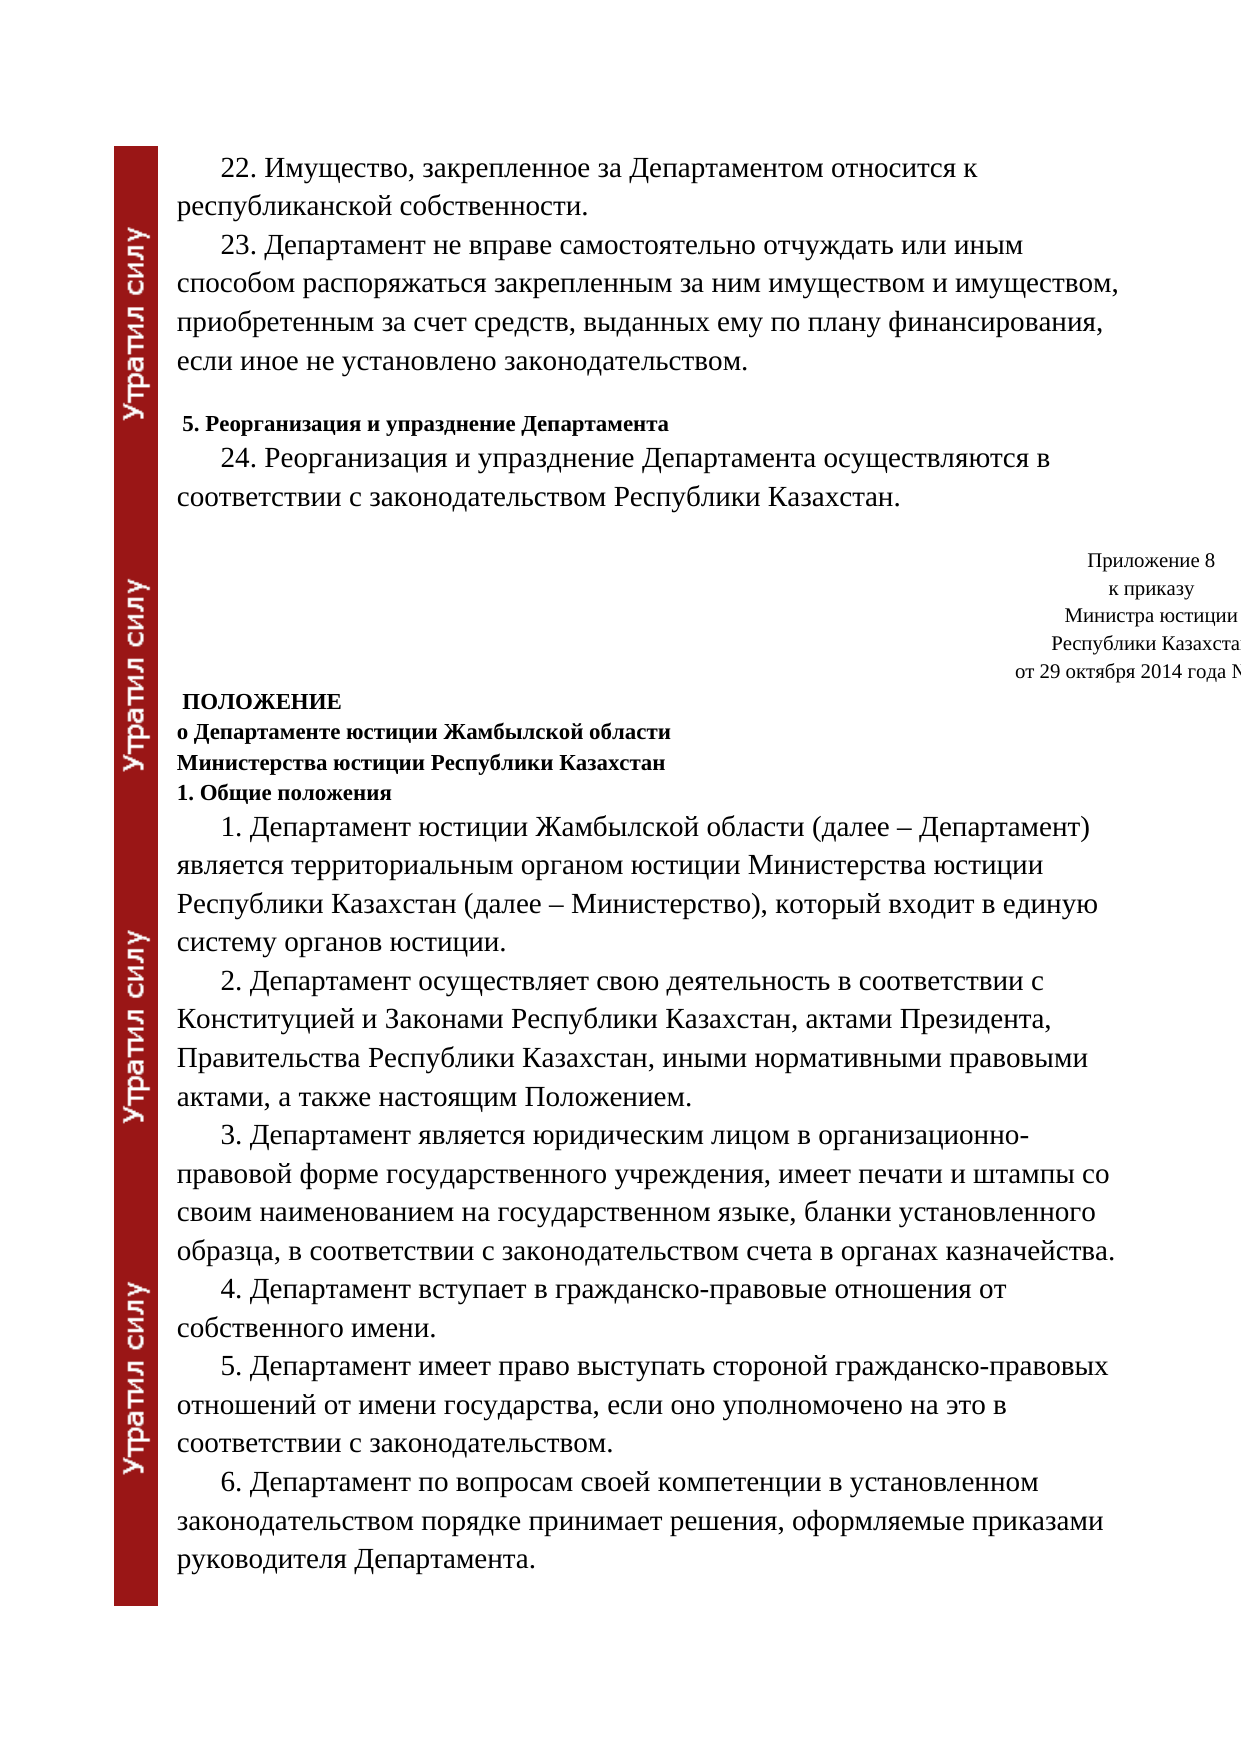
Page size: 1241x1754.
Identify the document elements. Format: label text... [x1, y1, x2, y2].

picture [114, 805, 158, 809]
table_header Приложение 8 к приказу Министра юстиции Республики Казахстан от 29 октября 2014 года № 304 [912, 547, 1240, 688]
text ПОЛОЖЕНИЕ о Департаменте юстиции Жамбылской области Министерства юстиции Республики Казахстан 1. Общие положения [112, 688, 1128, 805]
table_header [101, 547, 912, 688]
picture [114, 437, 158, 441]
picture [114, 543, 158, 547]
picture [114, 406, 158, 410]
picture [114, 146, 158, 150]
text 24. Реорганизация и упразднение Департамента осуществляются в соответствии с законодательством Республики Казахстан. [112, 441, 1128, 543]
picture [114, 1575, 158, 1606]
text 5. Реорганизация и упразднение Департамента [112, 410, 1128, 437]
